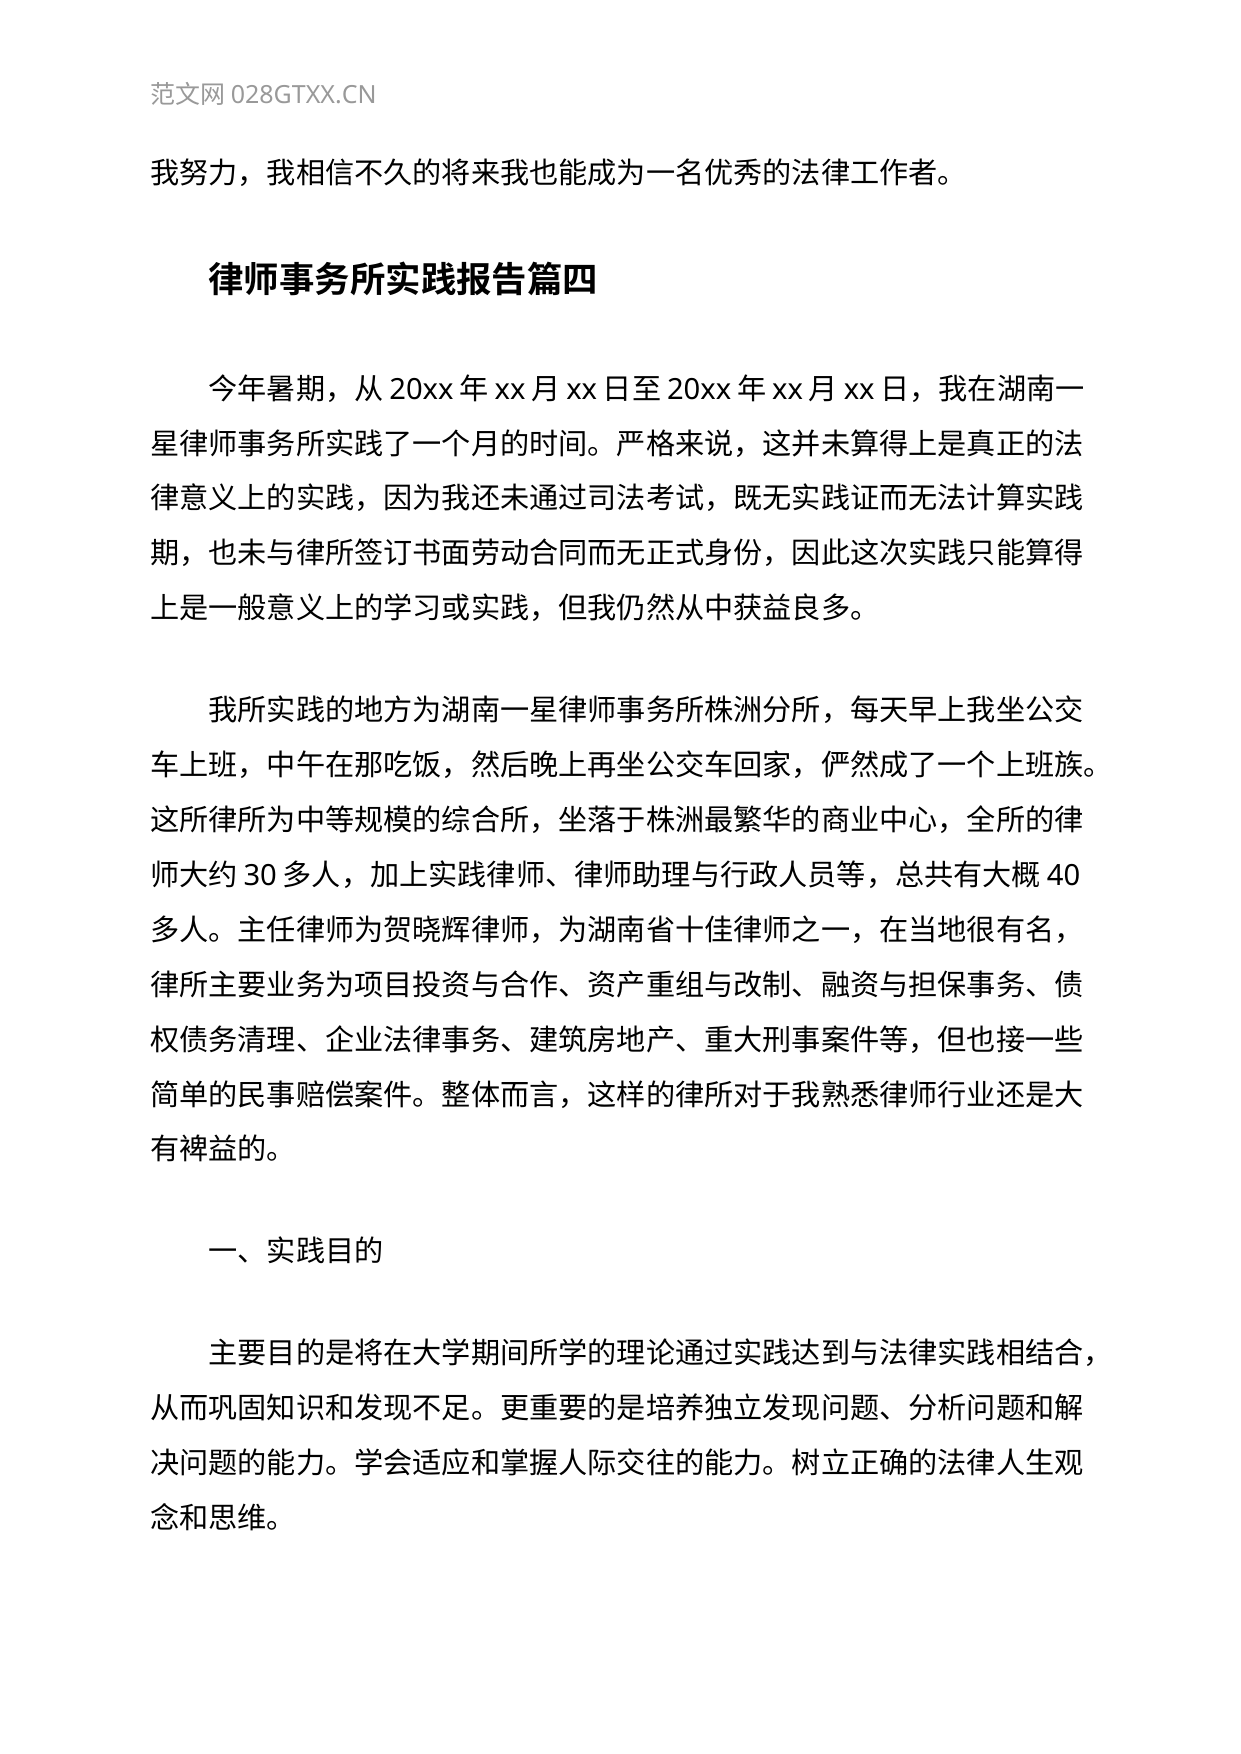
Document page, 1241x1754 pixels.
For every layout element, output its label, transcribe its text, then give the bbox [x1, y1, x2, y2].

text 今年暑期，从20xx年xx月xx日至20xx年xx月xx日，我在湖南一星律师事务所实践了一个月的时间。严格来说，这并未算得上是真正的法律意义上的实践，因为我还未通过司法考试，既无实践证而无法计算实践期，也未与律所签订书面劳动合同而无正式身份，因此这次实践只能算得上是一般意义上的学习或实践，但我仍然从中获益良多。 [150, 365, 1090, 627]
text 一、实践目的 [150, 1228, 1090, 1270]
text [150, 150, 1090, 192]
text 主要目的是将在大学期间所学的理论通过实践达到与法律实践相结合，从而巩固知识和发现不足。更重要的是培养独立发现问题、分析问题和解决问题的能力。学会适应和掌握人际交往的能力。树立正确的法律人生观念和思维。 [150, 1329, 1090, 1536]
text 律师事务所实践报告篇四 [150, 252, 1090, 303]
text 我所实践的地方为湖南一星律师事务所株洲分所，每天早上我坐公交车上班，中午在那吃饭，然后晚上再坐公交车回家，俨然成了一个上班族。这所律所为中等规模的综合所，坐落于株洲最繁华的商业中心，全所的律师大约30多人，加上实践律师、律师助理与行政人员等，总共有大概40多人。主任律师为贺晓辉律师，为湖南省十佳律师之一，在当地很有名，律所主要业务为项目投资与合作、资产重组与改制、融资与担保事务、债权债务清理、企业法律事务、建筑房地产、重大刑事案件等，但也接一些简单的民事赔偿案件。整体而言，这样的律所对于我熟悉律师行业还是大有裨益的。 [150, 687, 1090, 1168]
